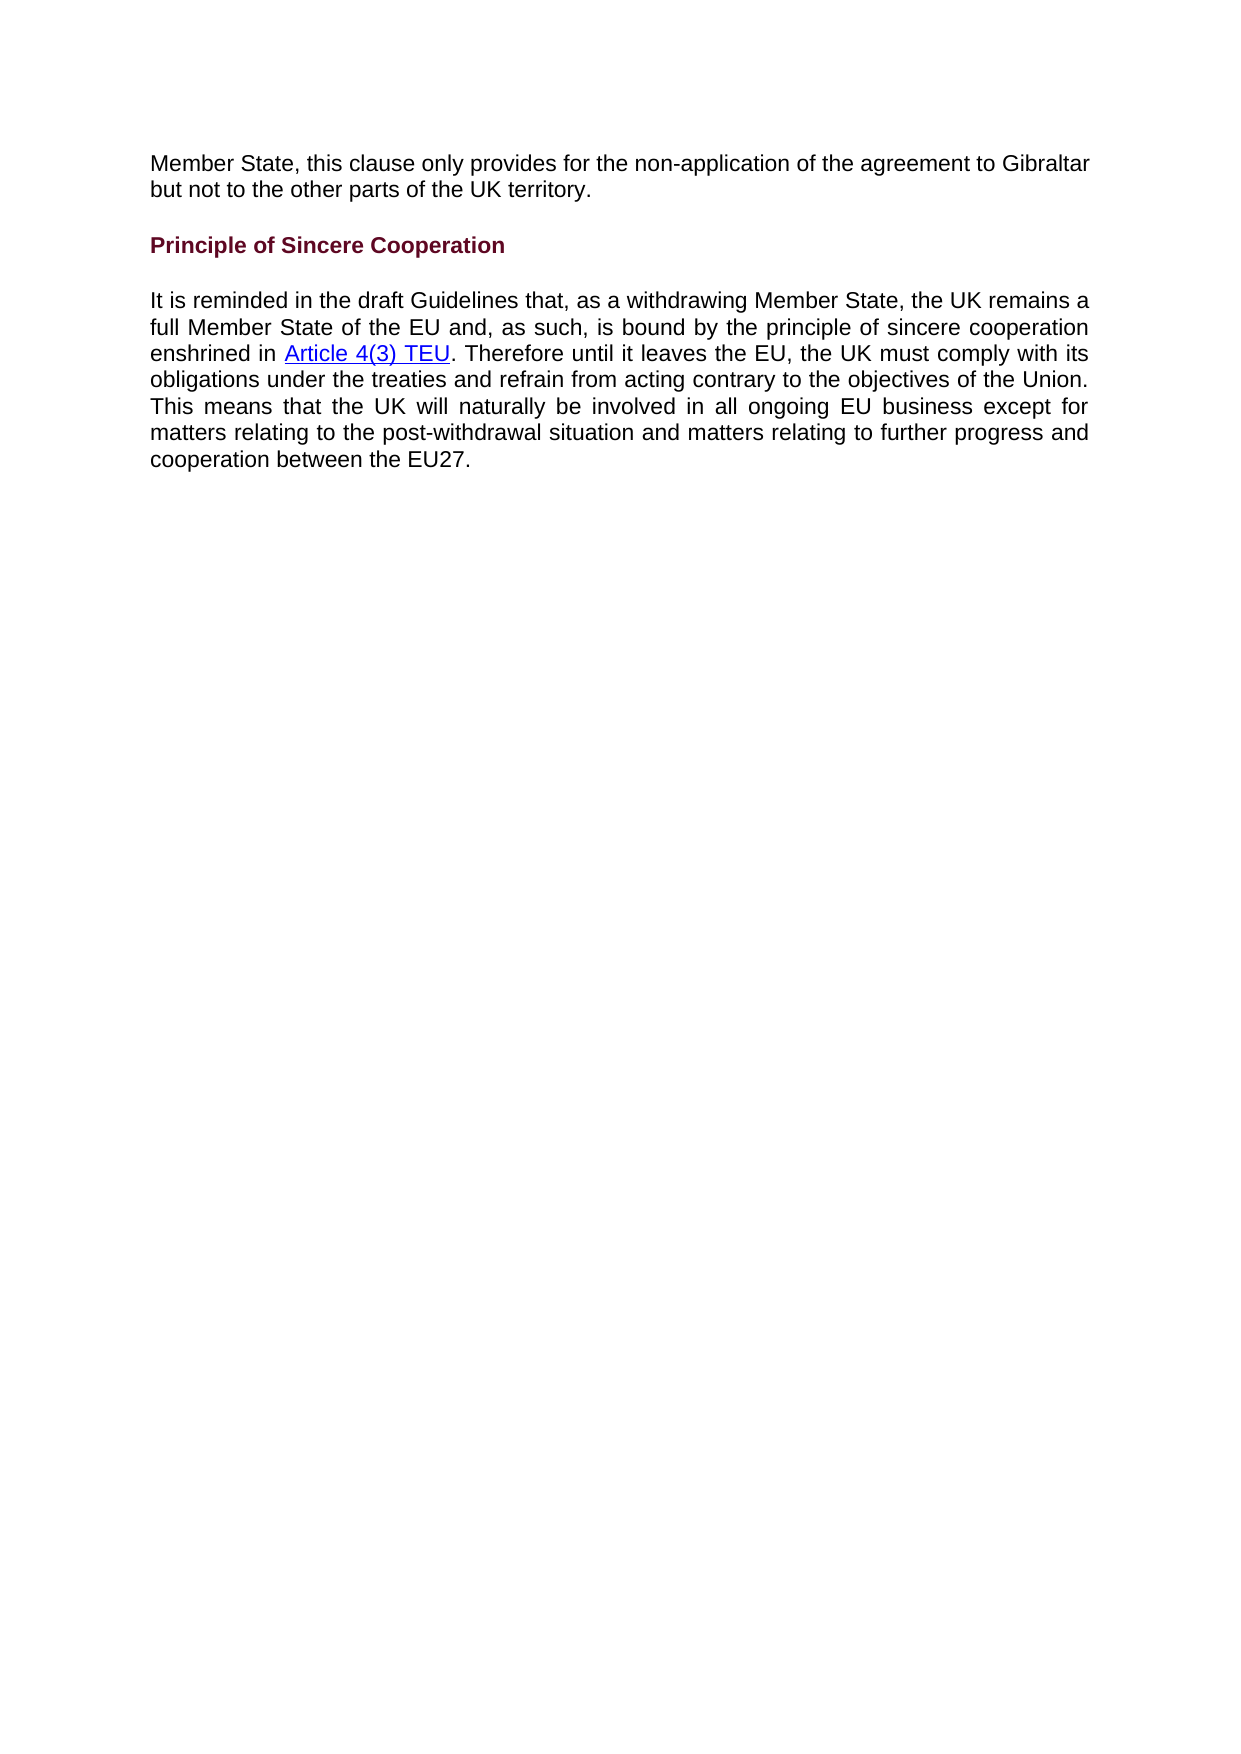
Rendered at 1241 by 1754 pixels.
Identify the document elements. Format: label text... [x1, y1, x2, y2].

text Principle of Sincere Cooperation [150, 232, 1090, 258]
text It is reminded in the draft Guidelines that, as a withdrawing Member State, the UK remains a full Member State of the EU and, as such, is bound by the principle of sincere cooperation enshrined in Article 4(3) TEU. Therefore until it leaves the EU, the UK must comply with its obligations under the treaties and refrain from acting contrary to the objectives of the Union. This means that the UK will naturally be involved in all ongoing EU business except for matters relating to the post-withdrawal situation and matters relating to further progress and cooperation between the EU27. [150, 287, 1090, 472]
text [150, 150, 1090, 203]
